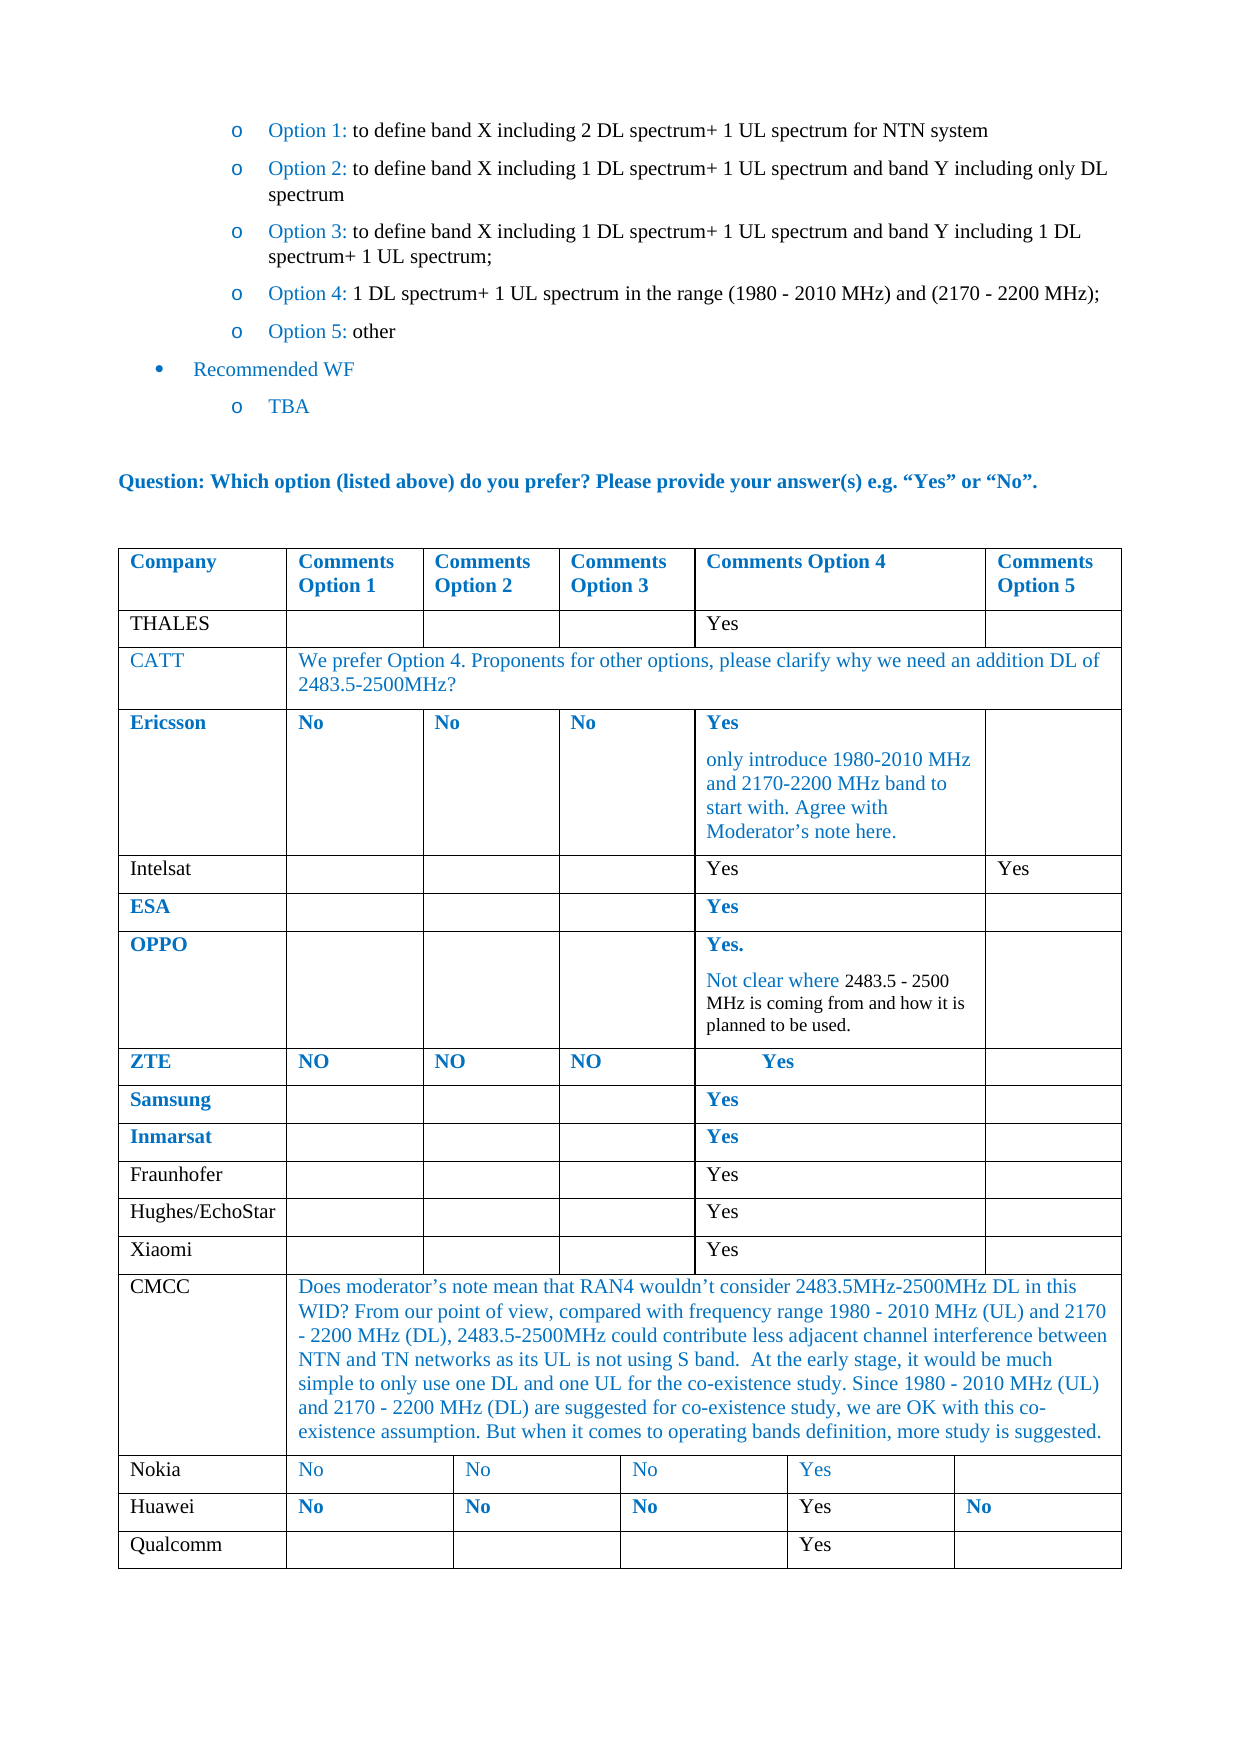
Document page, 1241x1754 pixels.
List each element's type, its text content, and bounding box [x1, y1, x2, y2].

list Option 3: to define band X including 1 DL spectrum+ 1 UL spectrum and band Y including 1 DL spectrum+ 1 UL spectrum; [231, 218, 1122, 268]
table_cell Ericsson [119, 710, 286, 855]
list Option 2: to define band X including 1 DL spectrum+ 1 UL spectrum and band Y including only DL spectrum [231, 156, 1122, 206]
table_cell Yes [696, 856, 985, 893]
table_cell [986, 710, 1121, 855]
table_cell NO [287, 1049, 423, 1085]
table_cell [621, 1532, 787, 1568]
table_cell [287, 1086, 423, 1123]
table_header Comments Option 5 [986, 549, 1121, 610]
table_cell THALES [119, 611, 286, 647]
table_cell [424, 1162, 559, 1198]
table_cell No [560, 710, 694, 855]
table_cell [454, 1532, 620, 1568]
table_cell No [454, 1456, 620, 1493]
table_cell OPPO [119, 932, 286, 1048]
table_cell [560, 1237, 694, 1273]
table_cell Yes [696, 1199, 985, 1236]
table_cell Yes [986, 856, 1121, 893]
table_cell [287, 894, 423, 931]
table_cell Xiaomi [119, 1237, 286, 1273]
table_cell Does moderator’s note mean that RAN4 wouldn’t consider 2483.5MHz-2500MHz DL in this WID? From our point of view, compared with frequency range 1980 - 2010 MHz (UL) and 2170 - 2200 MHz (DL), 2483.5-2500MHz could contribute less adjacent channel interference between NTN and TN networks as its UL is not using S band. At the early stage, it would be much simple to only use one DL and one UL for the co-existence study. Since 1980 - 2010 MHz (UL) and 2170 - 2200 MHz (DL) are suggested for co-existence study, we are OK with this co-existence assumption. But when it comes to operating bands definition, more study is suggested. [287, 1275, 1121, 1455]
table_cell [424, 932, 559, 1048]
table_cell No [287, 1456, 453, 1493]
table_cell NO [560, 1049, 694, 1085]
table_header Comments Option 2 [424, 549, 559, 610]
table_cell Yes [696, 1086, 985, 1123]
table_header Comments Option 4 [696, 549, 985, 610]
table_cell Yes [696, 1237, 985, 1273]
table_cell [986, 894, 1121, 931]
table_cell [560, 932, 694, 1048]
table_cell Yes [696, 1162, 985, 1198]
table_cell [424, 1086, 559, 1123]
table_cell [986, 1199, 1121, 1236]
table_cell [287, 1532, 453, 1568]
table_cell Qualcomm [119, 1532, 286, 1568]
table_cell Intelsat [119, 856, 286, 893]
table_cell [287, 1199, 423, 1236]
table_cell Yes [788, 1456, 954, 1493]
table_header Comments Option 1 [287, 549, 423, 610]
table_cell No [287, 1494, 453, 1531]
list Recommended WF [156, 357, 1122, 381]
table_cell Samsung [119, 1086, 286, 1123]
table_cell Yes [788, 1494, 954, 1531]
table_header Company [119, 549, 286, 610]
table_cell [287, 611, 423, 647]
table_cell [287, 1162, 423, 1198]
table_cell Nokia [119, 1456, 286, 1493]
list Option 4: 1 DL spectrum+ 1 UL spectrum in the range (1980 - 2010 MHz) and (2170 - 2200 MHz); [231, 281, 1122, 307]
table_header Comments Option 3 [560, 549, 694, 610]
table_cell [424, 894, 559, 931]
table_cell [560, 1124, 694, 1161]
table_cell [955, 1532, 1121, 1568]
table_cell Inmarsat [119, 1124, 286, 1161]
table_cell Yes [696, 1124, 985, 1161]
table_cell [287, 1124, 423, 1161]
text Question: Which option (listed above) do you prefer? Please provide your answer(s) e.g. “Yes” or “No”. [118, 469, 1122, 493]
table_cell [287, 932, 423, 1048]
table_cell No [454, 1494, 620, 1531]
list Option 1: to define band X including 2 DL spectrum+ 1 UL spectrum for NTN system [231, 118, 1122, 144]
table_cell [986, 1237, 1121, 1273]
table_cell Huawei [119, 1494, 286, 1531]
table_cell No [621, 1456, 787, 1493]
table_cell Yes [696, 611, 985, 647]
table_cell No [955, 1494, 1121, 1531]
table_cell Hughes/EchoStar [119, 1199, 286, 1236]
table_cell We prefer Option 4. Proponents for other options, please clarify why we need an addition DL of 2483.5-2500MHz? [287, 648, 1121, 709]
table_cell Yes. Not clear where 2483.5 - 2500 MHz is coming from and how it is planned to be used. [696, 932, 985, 1048]
table_cell [560, 1199, 694, 1236]
table_cell [560, 894, 694, 931]
table_cell Yes [696, 1049, 985, 1085]
table_cell No [287, 710, 423, 855]
table_cell [424, 1199, 559, 1236]
table_cell [986, 1086, 1121, 1123]
table_cell [560, 1162, 694, 1198]
table_cell CATT [119, 648, 286, 709]
table_cell [560, 611, 694, 647]
table_cell NO [424, 1049, 559, 1085]
table_cell No [621, 1494, 787, 1531]
table_cell [424, 1124, 559, 1161]
table_cell [986, 1162, 1121, 1198]
table_cell [955, 1456, 1121, 1493]
table_cell [424, 856, 559, 893]
table_cell [560, 856, 694, 893]
table_cell [986, 611, 1121, 647]
list TBA [231, 394, 1122, 419]
table_cell [424, 611, 559, 647]
list Option 5: other [231, 319, 1122, 345]
table_cell Yes [696, 894, 985, 931]
table_cell [986, 1049, 1121, 1085]
table_cell No [424, 710, 559, 855]
table_cell [560, 1086, 694, 1123]
table_cell [986, 1124, 1121, 1161]
table_cell [287, 1237, 423, 1273]
table_cell [424, 1237, 559, 1273]
table_cell Yes only introduce 1980-2010 MHz and 2170-2200 MHz band to start with. Agree with Moderator’s note here. [696, 710, 985, 855]
table_cell [986, 932, 1121, 1048]
table_cell ZTE [119, 1049, 286, 1085]
table_cell Fraunhofer [119, 1162, 286, 1198]
table_cell [287, 856, 423, 893]
table_cell Yes [788, 1532, 954, 1568]
table_cell ESA [119, 894, 286, 931]
table_cell CMCC [119, 1275, 286, 1455]
